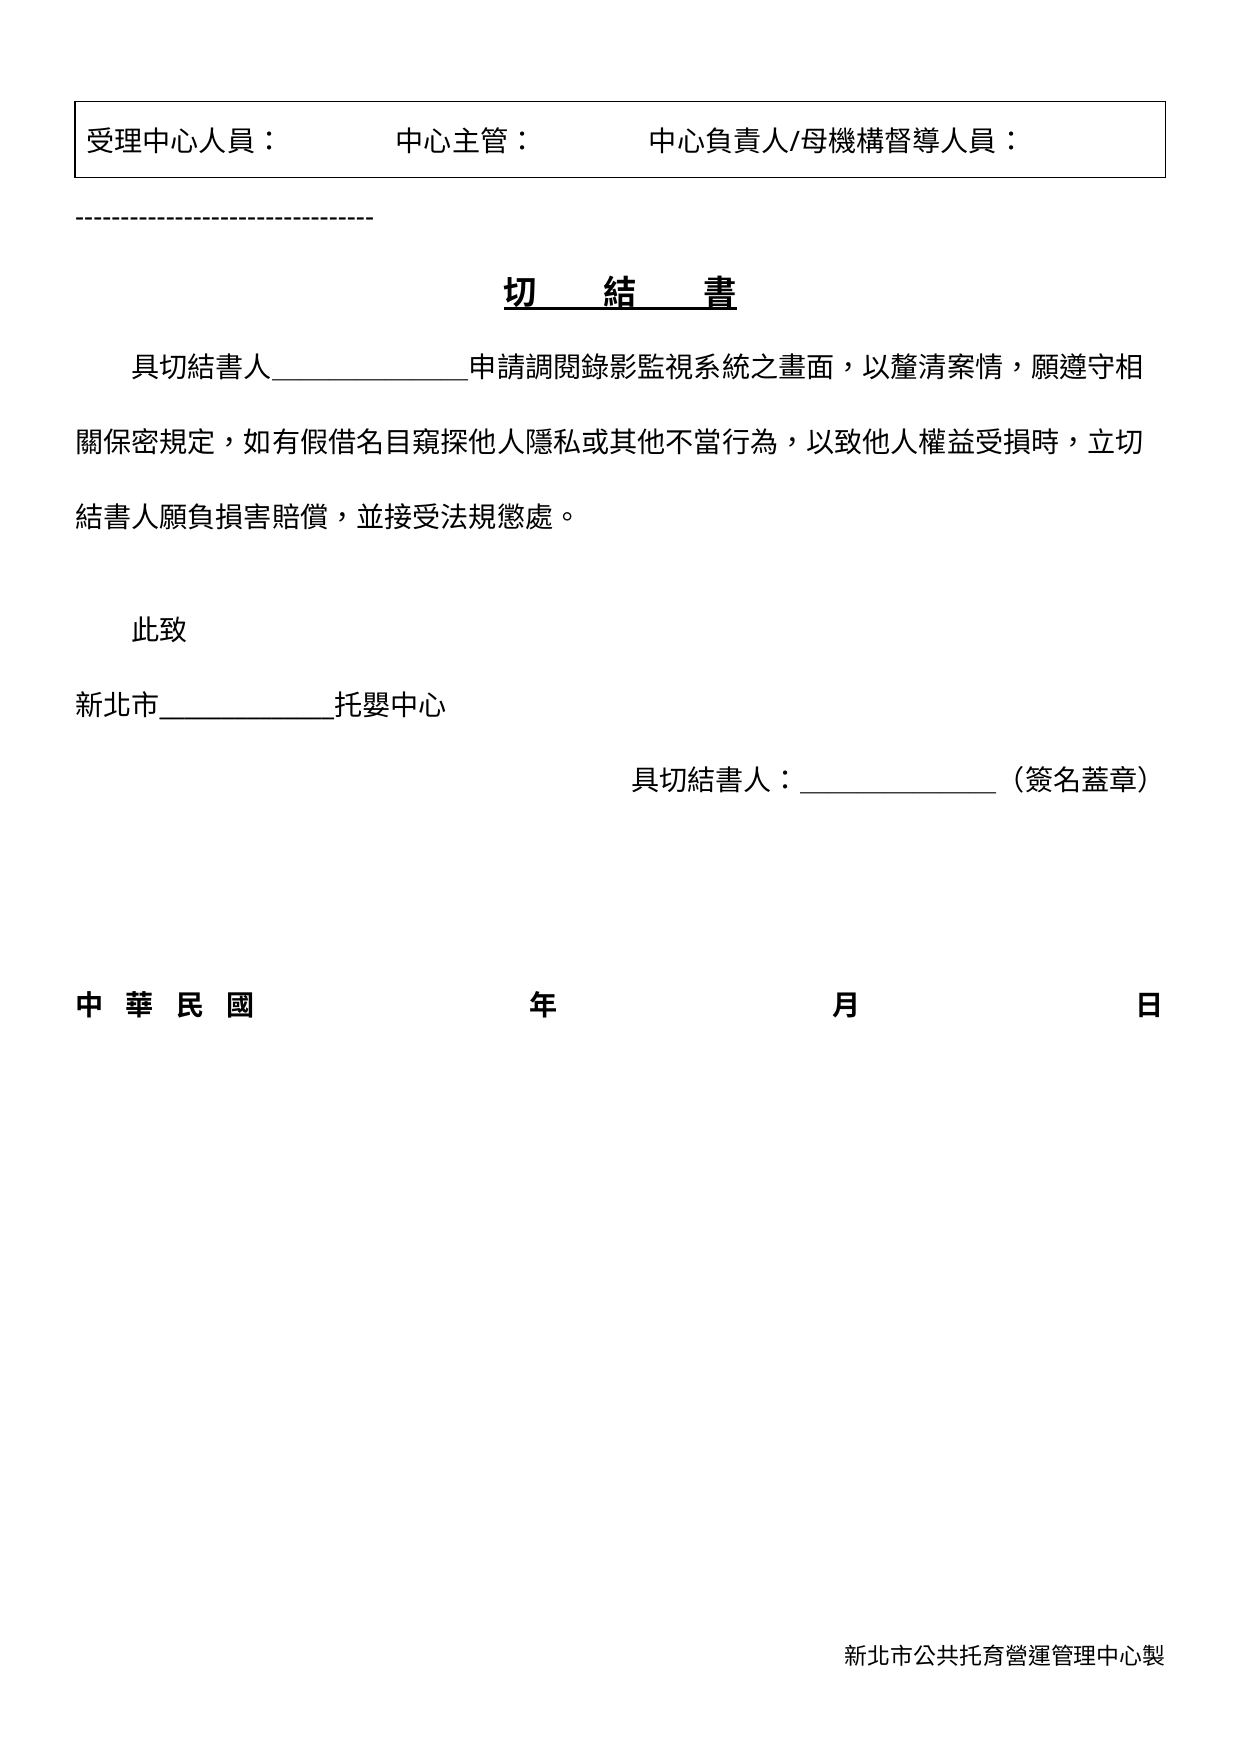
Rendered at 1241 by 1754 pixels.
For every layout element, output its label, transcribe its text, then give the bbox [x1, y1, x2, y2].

text 具切結書人：＿＿＿＿＿＿＿（簽名蓋章） [75, 740, 1165, 815]
text --------------------------------- [75, 178, 1165, 253]
text 新北市______________托嬰中心 [75, 665, 1165, 740]
text 此致 [75, 590, 1165, 665]
text 具切結書人＿＿＿＿＿＿＿申請調閱錄影監視系統之畫面，以釐清案情，願遵守相關保密規定，如有假借名目窺探他人隱私或其他不當行為，以致他人權益受損時，立切結書人願負損害賠償，並接受法規懲處。 [75, 328, 1165, 553]
text 中華民國 年 月 日 [75, 965, 1165, 1040]
text 切 結 書 [75, 253, 1165, 328]
table_cell 受理中心人員： 中心主管： 中心負責人/母機構督導人員： [76, 102, 1165, 177]
